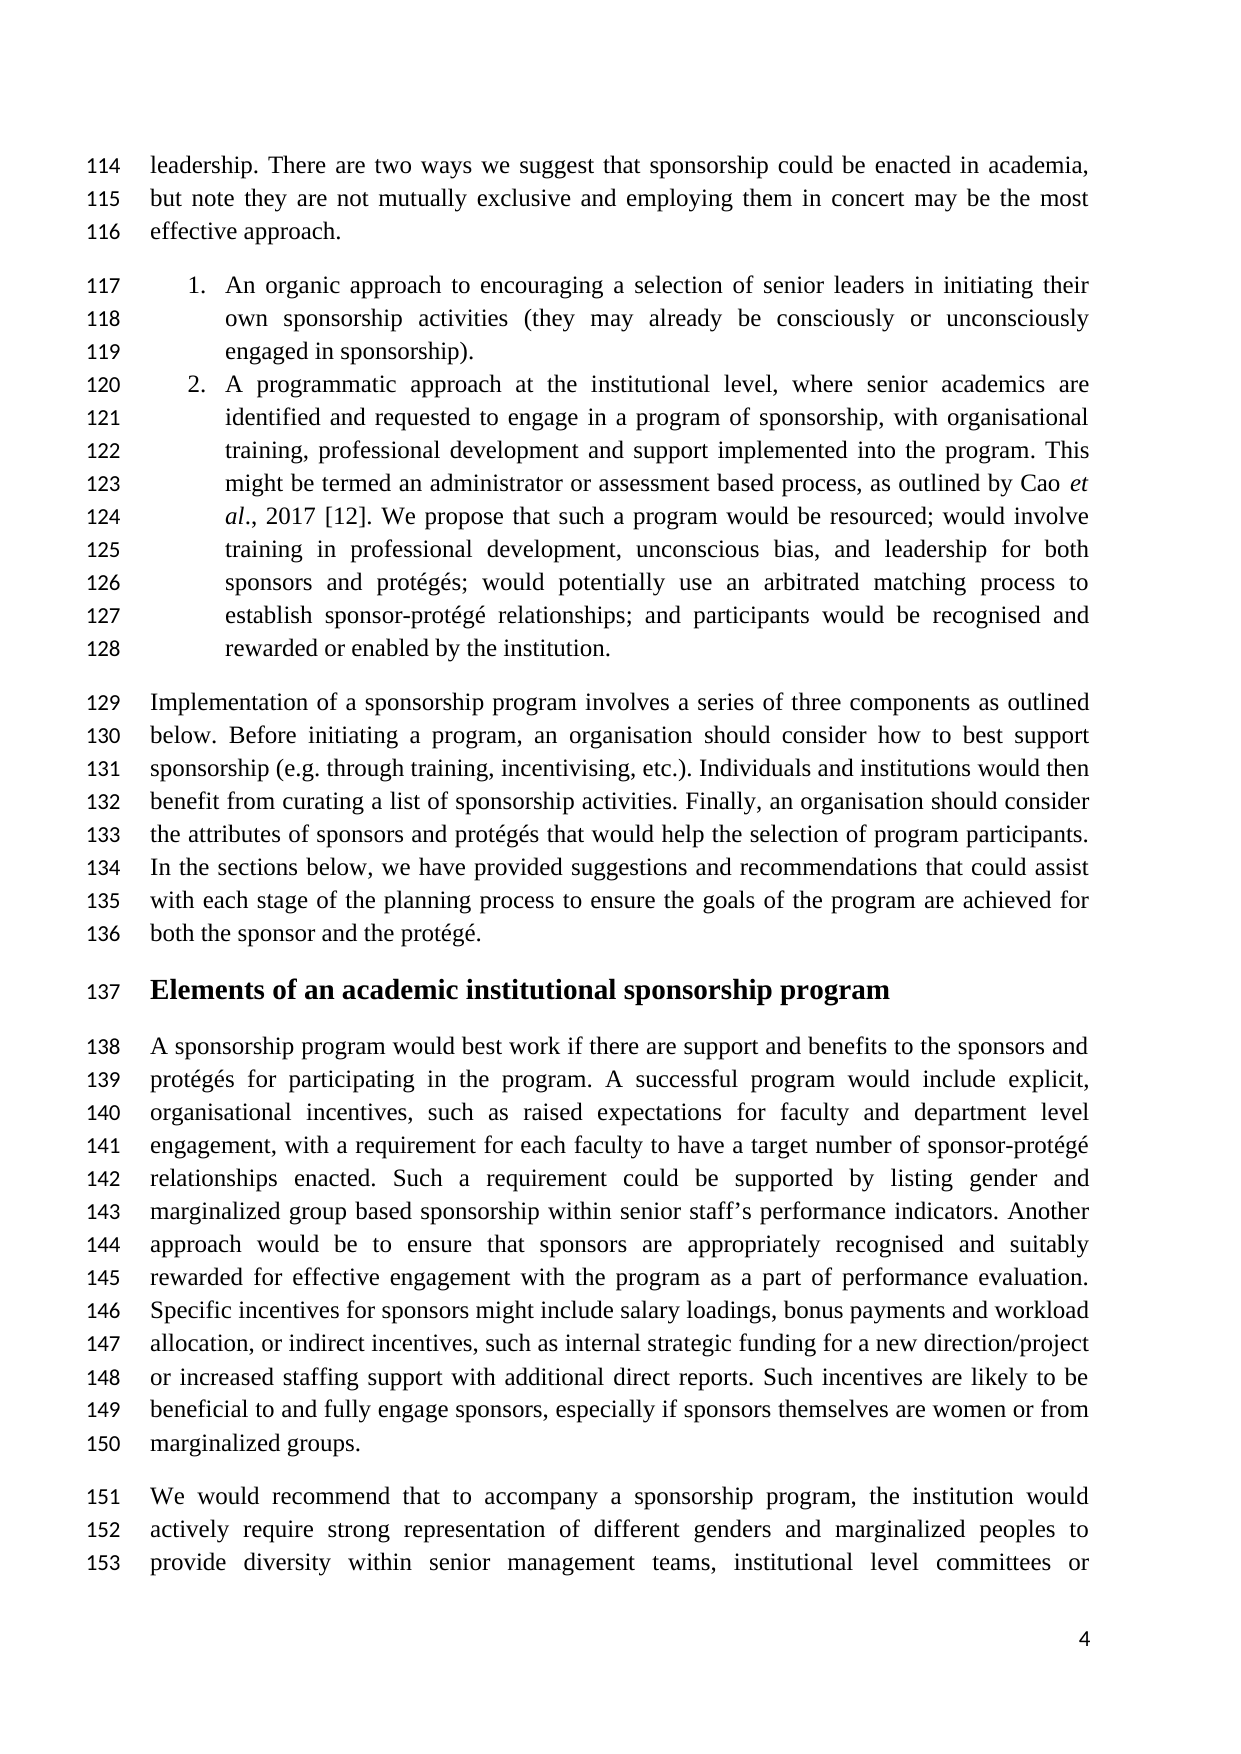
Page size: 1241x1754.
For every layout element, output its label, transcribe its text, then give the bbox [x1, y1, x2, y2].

list A programmatic approach at the institutional level, where senior academics are identified and requested to engage in a program of sponsorship, with organisational training, professional development and support implemented into the program. This might be termed an administrator or assessment based process, as outlined by Cao et al., 2017 [12]. We propose that such a program would be resourced; would involve training in professional development, unconscious bias, and leadership for both sponsors and protégés; would potentially use an arbitrated matching process to establish sponsor-protégé relationships; and participants would be recognised and rewarded or enabled by the institution. [187, 369, 1090, 662]
text Implementation of a sponsorship program involves a series of three components as outlined below. Before initiating a program, an organisation should consider how to best support sponsorship (e.g. through training, incentivising, etc.). Individuals and institutions would then benefit from curating a list of sponsorship activities. Finally, an organisation should consider the attributes of sponsors and protégés that would help the selection of program participants. In the sections below, we have provided suggestions and recommendations that could assist with each stage of the planning process to ensure the goals of the program are achieved for both the sponsor and the protégé. [150, 687, 1090, 947]
text Elements of an academic institutional sponsorship program [150, 972, 1090, 1006]
text A sponsorship program would best work if there are support and benefits to the sponsors and protégés for participating in the program. A successful program would include explicit, organisational incentives, such as raised expectations for faculty and department level engagement, with a requirement for each faculty to have a target number of sponsor-protégé relationships enacted. Such a requirement could be supported by listing gender and marginalized group based sponsorship within senior staff’s performance indicators. Another approach would be to ensure that sponsors are appropriately recognised and suitably rewarded for effective engagement with the program as a part of performance evaluation. Specific incentives for sponsors might include salary loadings, bonus payments and workload allocation, or indirect incentives, such as internal strategic funding for a new direction/project or increased staffing support with additional direct reports. Such incentives are likely to be beneficial to and fully engage sponsors, especially if sponsors themselves are women or from marginalized groups. [150, 1031, 1090, 1456]
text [150, 150, 1090, 245]
list An organic approach to encouraging a selection of senior leaders in initiating their own sponsorship activities (they may already be consciously or unconsciously engaged in sponsorship). [187, 270, 1090, 365]
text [150, 1481, 1090, 1576]
